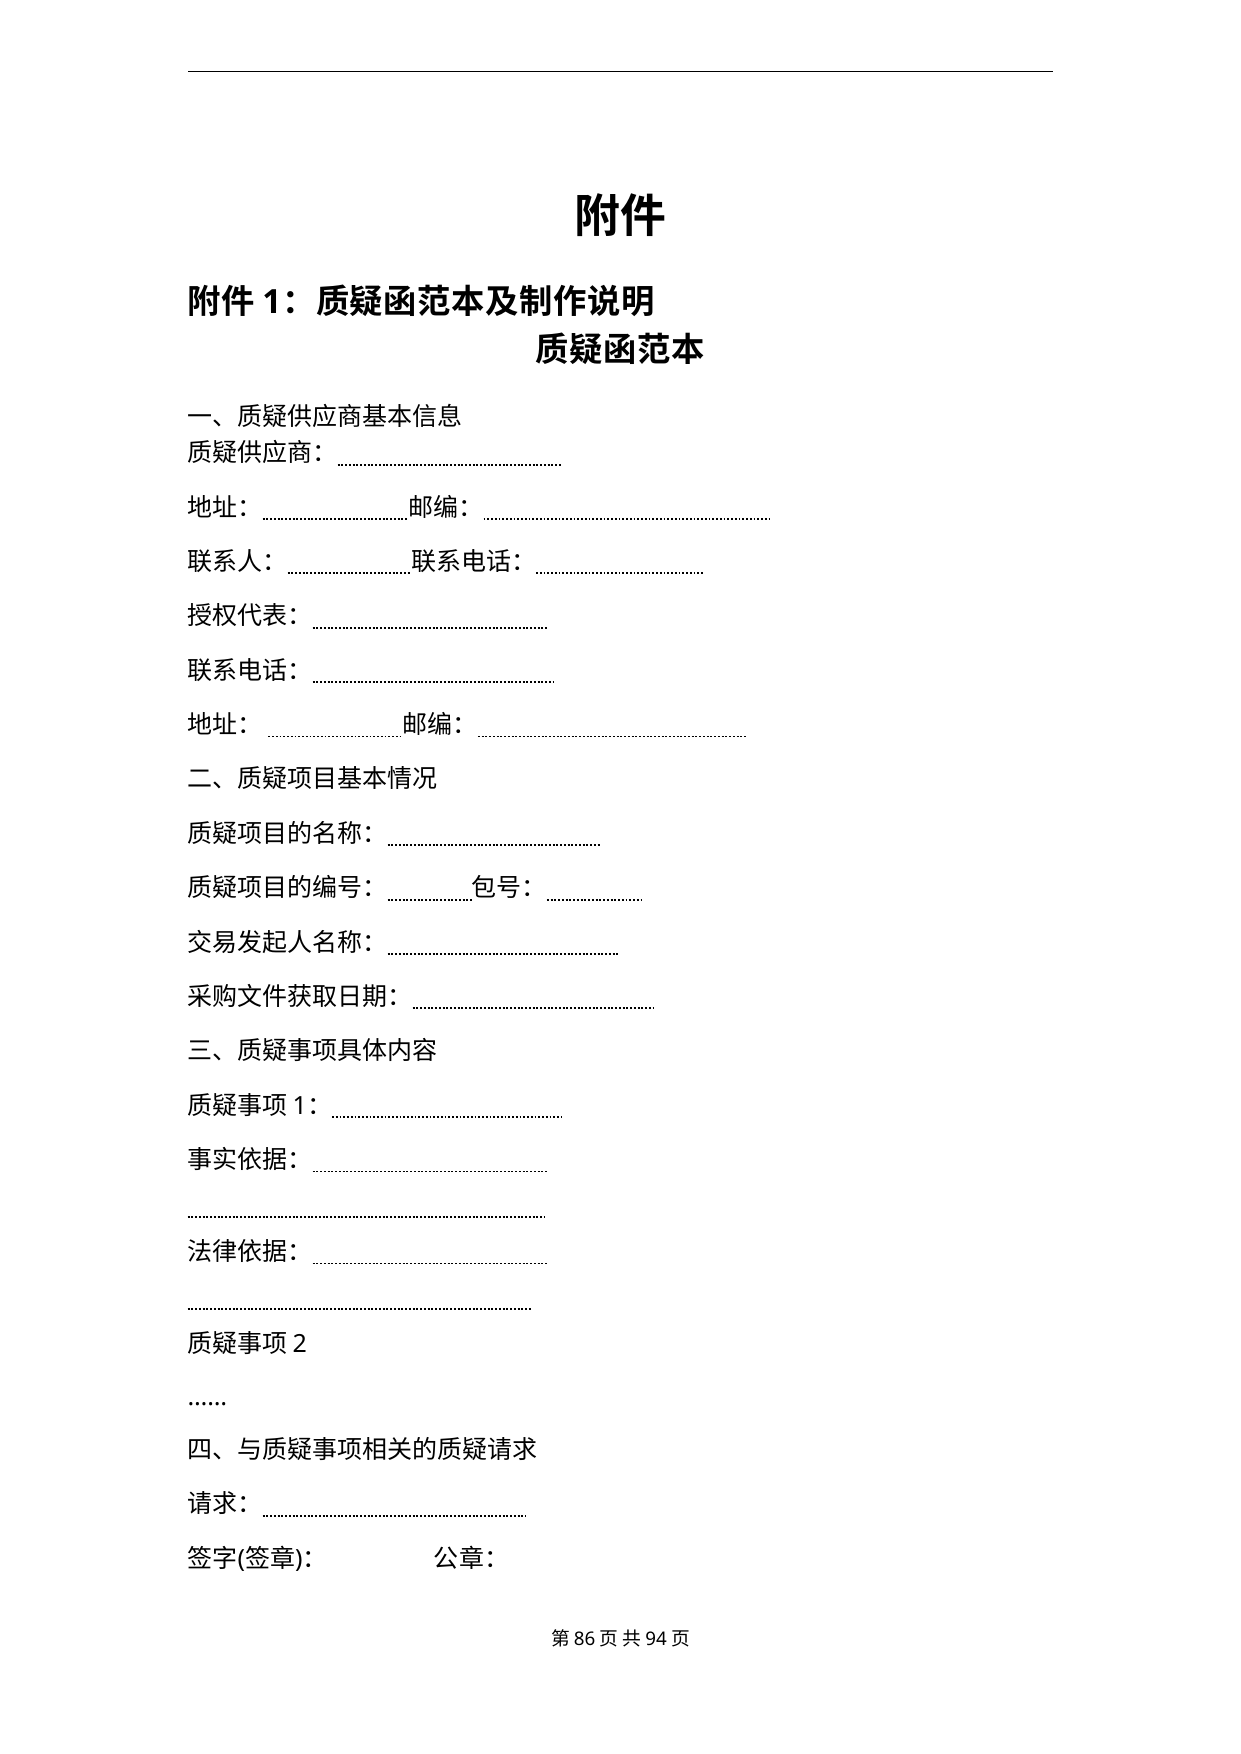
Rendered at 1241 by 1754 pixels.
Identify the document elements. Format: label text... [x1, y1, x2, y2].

text 地址： 邮编： [187, 487, 1053, 523]
text 请求： [187, 1484, 1053, 1520]
text 授权代表： [187, 596, 1053, 632]
text 签字(签章)： 公章： [187, 1538, 1053, 1574]
text 质疑事项1： [187, 1085, 1053, 1121]
text 质疑函范本 [187, 323, 1053, 371]
text 联系人： 联系电话： [187, 541, 1053, 578]
text 质疑供应商： [187, 433, 1053, 469]
text 事实依据： [187, 1139, 1053, 1176]
text …… [187, 1378, 1053, 1412]
text 质疑事项2 [187, 1324, 1053, 1360]
text 质疑项目的名称： [187, 813, 1053, 849]
text 附件1：质疑函范本及制作说明 [187, 275, 1053, 323]
text 地址： 邮编： [187, 704, 1053, 741]
text 一、质疑供应商基本信息 [187, 396, 1053, 433]
text 二、质疑项目基本情况 [187, 759, 1053, 795]
text 质疑项目的编号： 包号： [187, 868, 1053, 904]
text 采购文件获取日期： [187, 976, 1053, 1013]
text 四、与质疑事项相关的质疑请求 [187, 1429, 1053, 1466]
subtitle 附件 [187, 179, 1053, 246]
text 交易发起人名称： [187, 922, 1053, 958]
text 三、质疑事项具体内容 [187, 1031, 1053, 1067]
text 法律依据： [187, 1232, 1053, 1268]
text 联系电话： [187, 650, 1053, 686]
